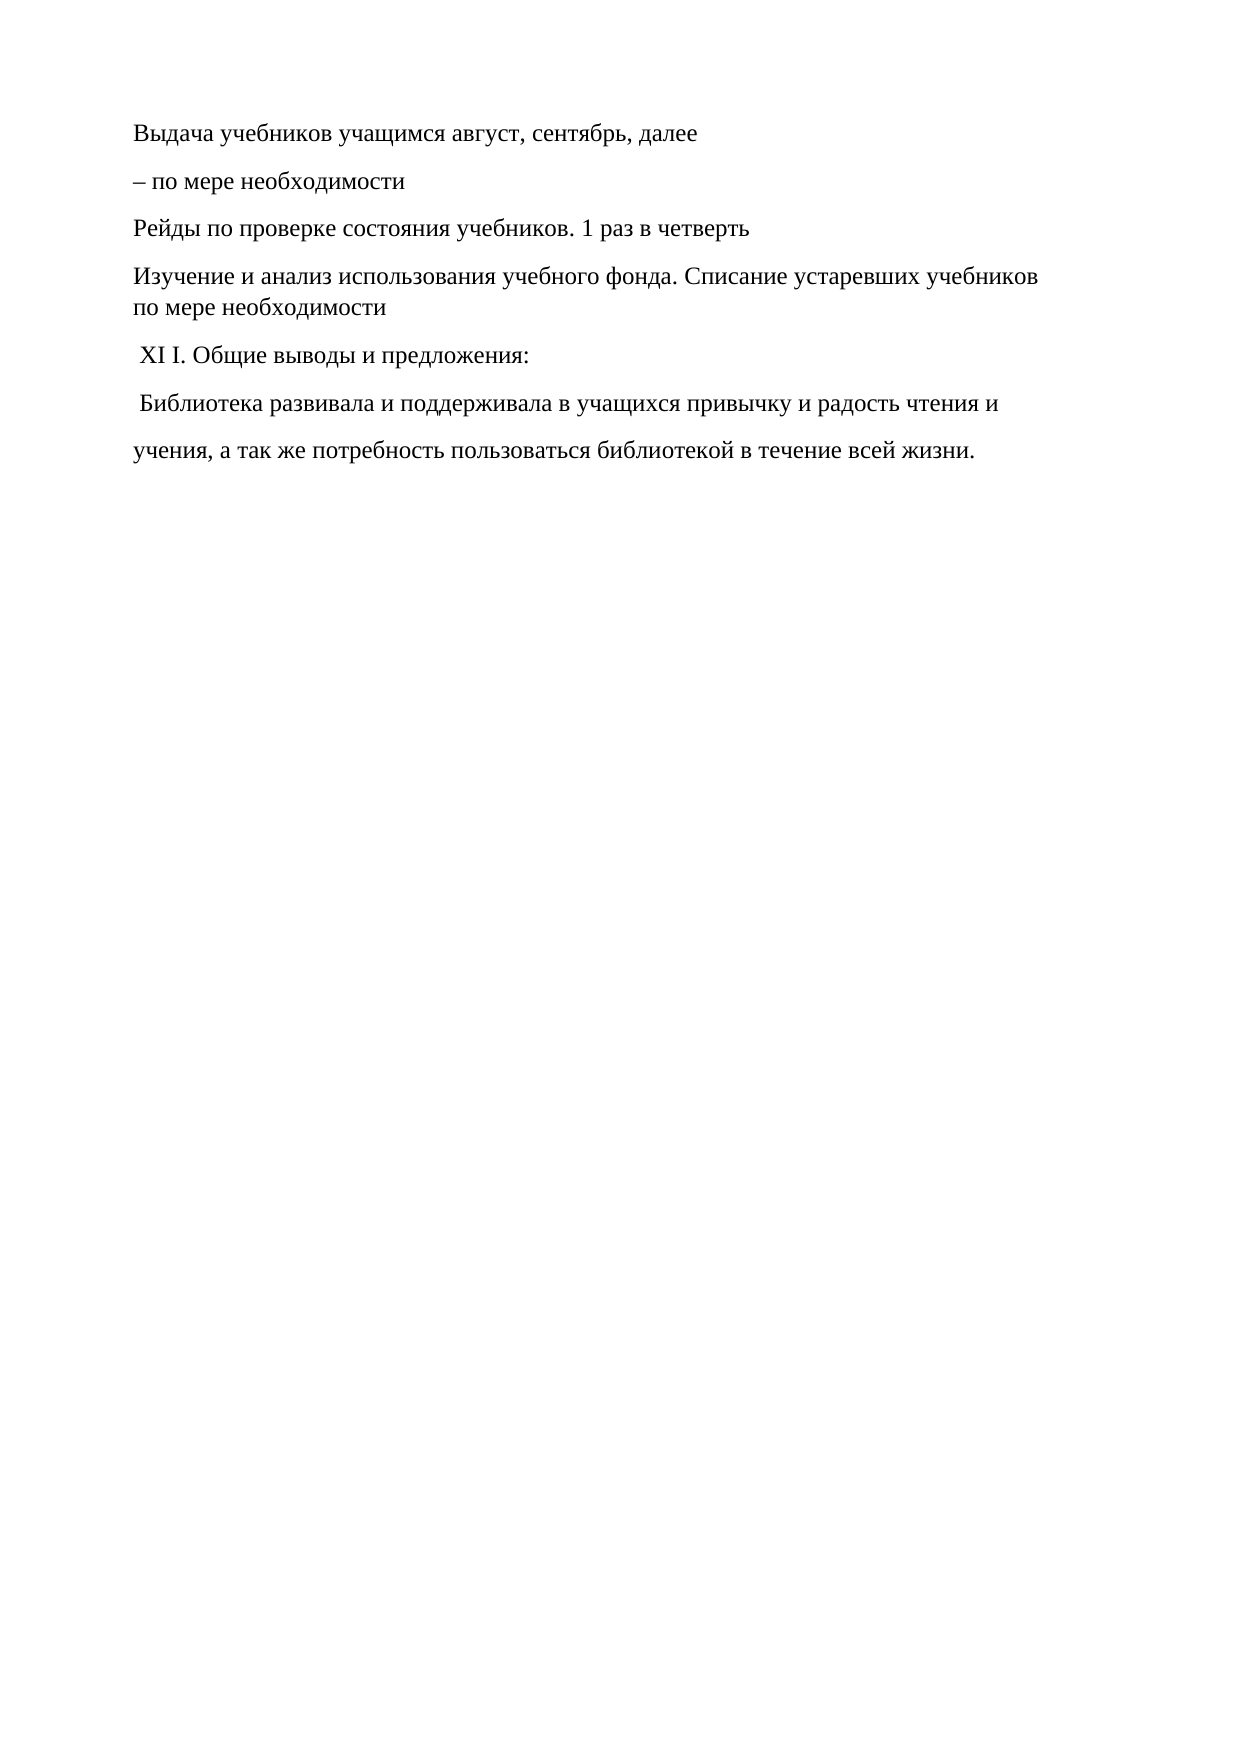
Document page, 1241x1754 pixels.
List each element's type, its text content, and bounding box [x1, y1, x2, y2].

text учения, а так же потребность пользоваться библиотекой в течение всей жизни. [133, 435, 1063, 464]
text – по мере необходимости [133, 166, 1063, 194]
text Выдача учебников учащимся август, сентябрь, далее [133, 118, 1063, 147]
text Рейды по проверке состояния учебников. 1 раз в четверть [133, 213, 1063, 242]
text Библиотека развивала и поддерживала в учащихся привычку и радость чтения и [133, 388, 1063, 416]
text XI I. Общие выводы и предложения: [133, 340, 1063, 369]
text Изучение и анализ использования учебного фонда. Списание устаревших учебников по мере необходимости [133, 261, 1063, 321]
